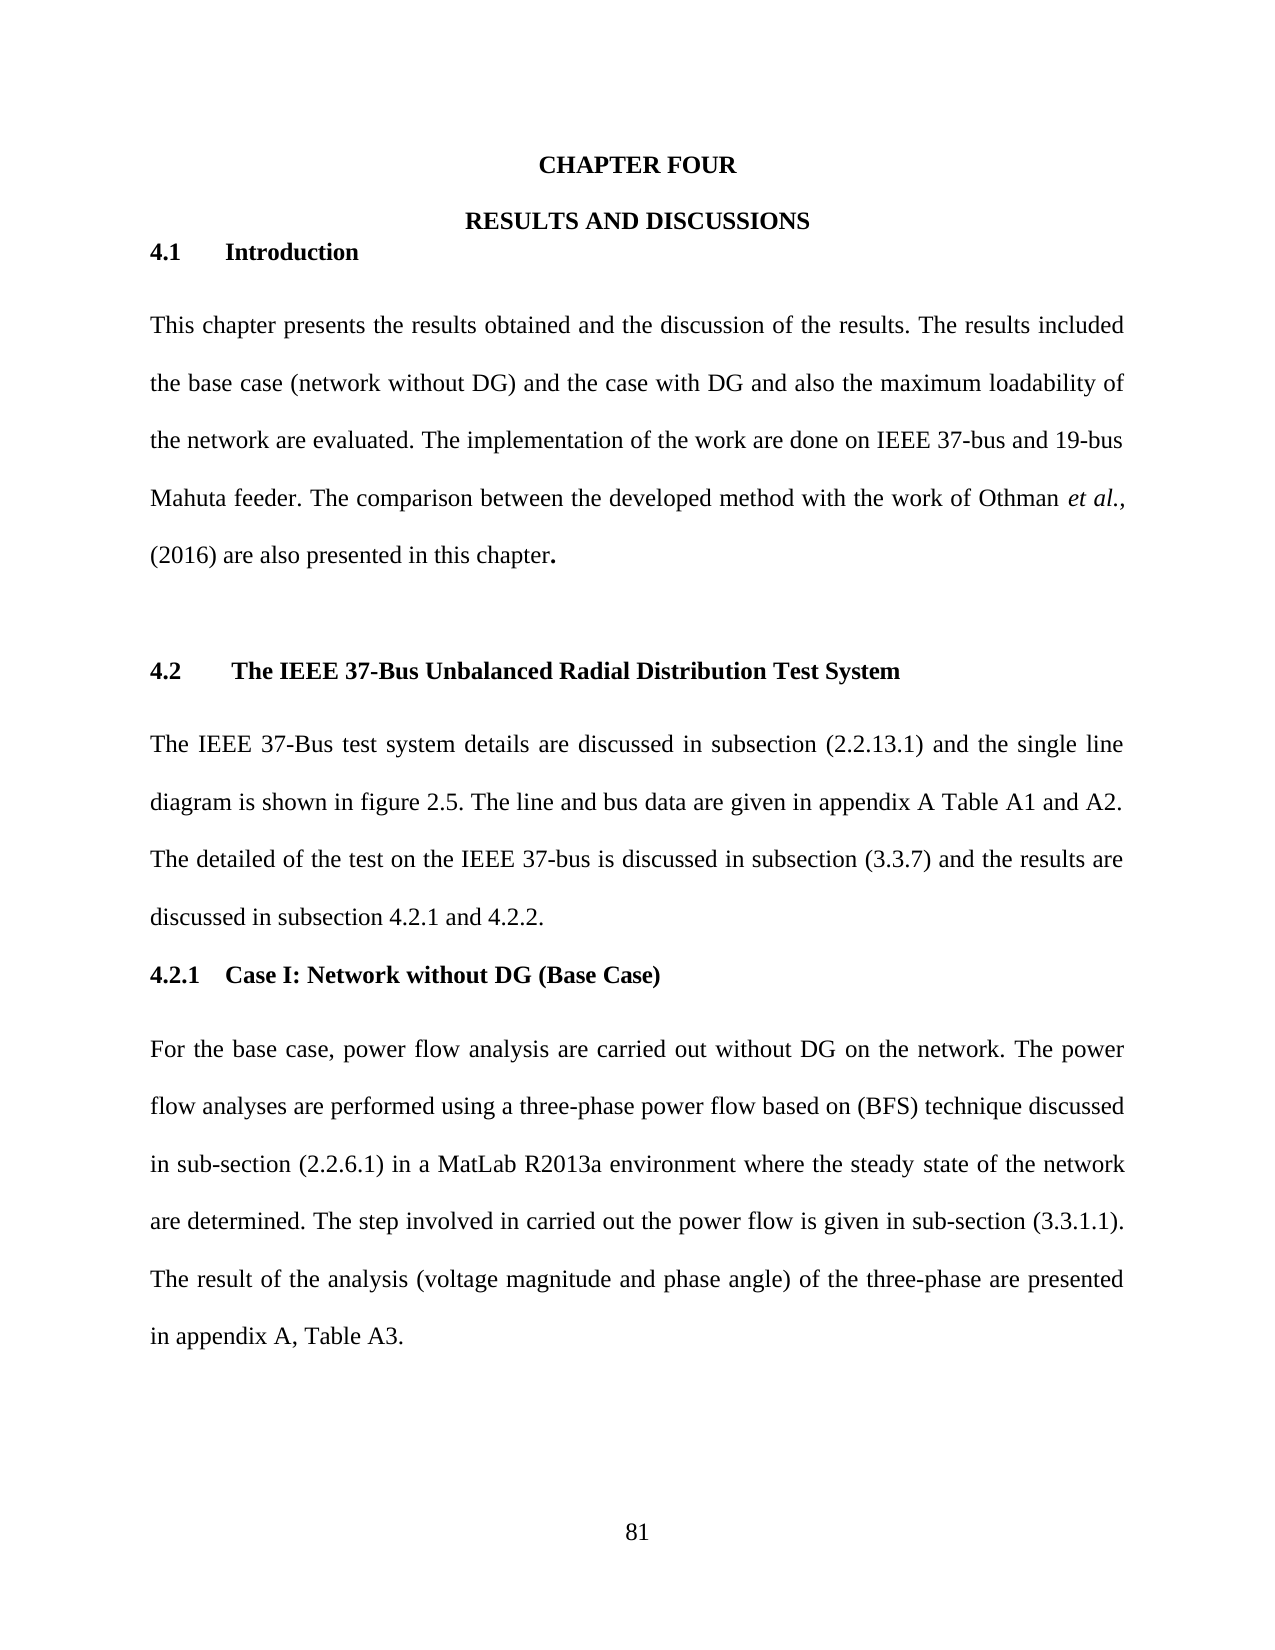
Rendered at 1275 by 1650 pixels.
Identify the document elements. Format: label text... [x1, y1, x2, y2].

text The IEEE 37-Bus test system details are discussed in subsection (2.2.13.1) and the single line diagram is shown in figure 2.5. The line and bus data are given in appendix A Table A1 and A2. The detailed of the test on the IEEE 37-bus is discussed in subsection (3.3.7) and the results are discussed in subsection 4.2.1 and 4.2.2. [150, 729, 1125, 931]
text This chapter presents the results obtained and the discussion of the results. The results included the base case (network without DG) and the case with DG and also the maximum loadability of the network are evaluated. The implementation of the work are done on IEEE 37-bus and 19-bus Mahuta feeder. The comparison between the developed method with the work of Othman et al., (2016) are also presented in this chapter. [150, 310, 1125, 569]
subtitle Case I: Network without DG (Base Case) [150, 960, 1233, 989]
subtitle Introduction [150, 237, 1233, 265]
subtitle CHAPTER FOUR [46, 150, 1229, 179]
subtitle The IEEE 37-Bus Unbalanced Radial Distribution Test System [150, 656, 1233, 685]
text For the base case, power flow analysis are carried out without DG on the network. The power flow analyses are performed using a three-phase power flow based on (BFS) technique discussed in sub-section (2.2.6.1) in a MatLab R2013a environment where the steady state of the network are determined. The step involved in carried out the power flow is given in sub-section (3.3.1.1). The result of the analysis (voltage magnitude and phase angle) of the three-phase are presented in appendix A, Table A3. [150, 1034, 1125, 1350]
text RESULTS AND DISCUSSIONS [46, 206, 1229, 235]
